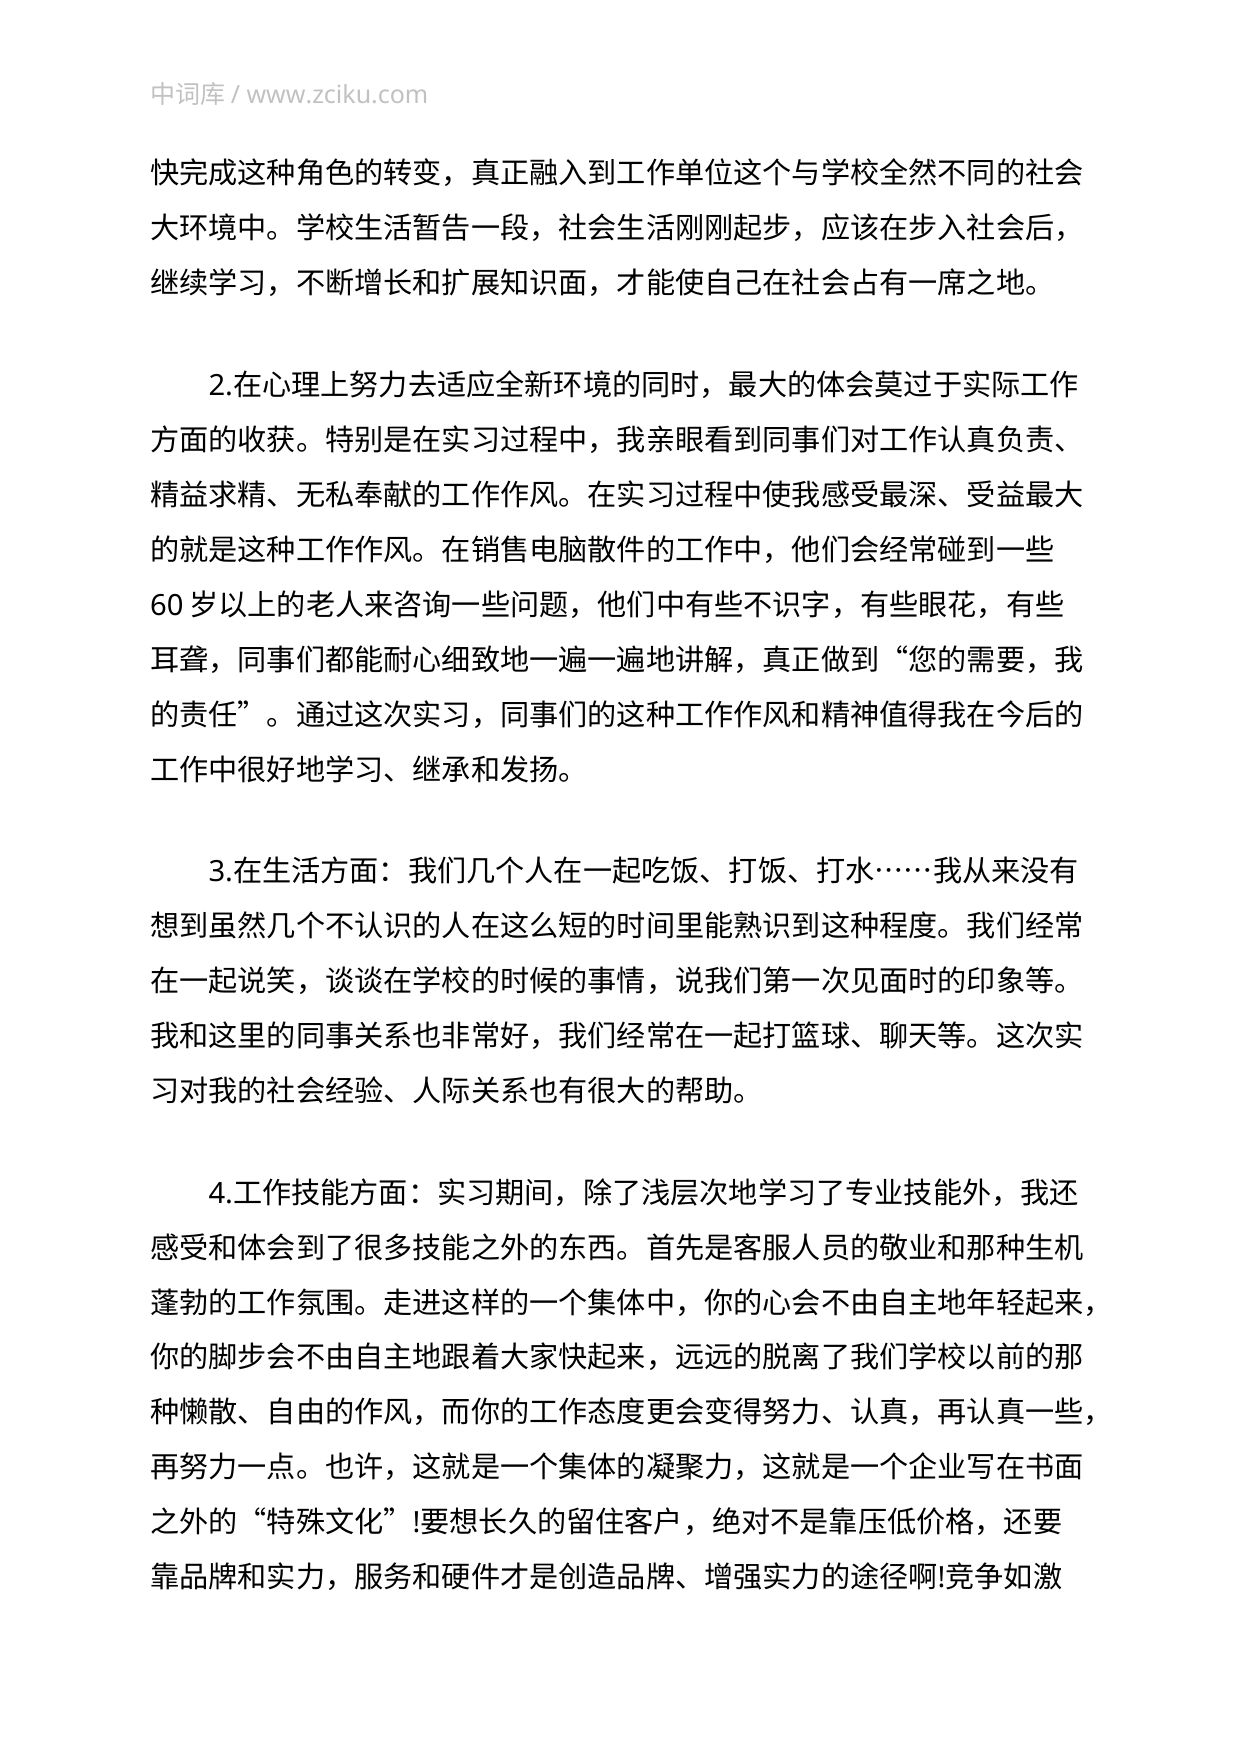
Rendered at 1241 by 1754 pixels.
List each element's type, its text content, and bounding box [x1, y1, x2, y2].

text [150, 150, 1090, 302]
text 2.在心理上努力去适应全新环境的同时，最大的体会莫过于实际工作方面的收获。特别是在实习过程中，我亲眼看到同事们对工作认真负责、精益求精、无私奉献的工作作风。在实习过程中使我感受最深、受益最大的就是这种工作作风。在销售电脑散件的工作中，他们会经常碰到一些60岁以上的老人来咨询一些问题，他们中有些不识字，有些眼花，有些耳聋，同事们都能耐心细致地一遍一遍地讲解，真正做到“您的需要，我的责任”。通过这次实习，同事们的这种工作作风和精神值得我在今后的工作中很好地学习、继承和发扬。 [150, 362, 1090, 788]
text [150, 1169, 1090, 1596]
text 3.在生活方面：我们几个人在一起吃饭、打饭、打水……我从来没有想到虽然几个不认识的人在这么短的时间里能熟识到这种程度。我们经常在一起说笑，谈谈在学校的时候的事情，说我们第一次见面时的印象等。我和这里的同事关系也非常好，我们经常在一起打篮球、聊天等。这次实习对我的社会经验、人际关系也有很大的帮助。 [150, 848, 1090, 1110]
